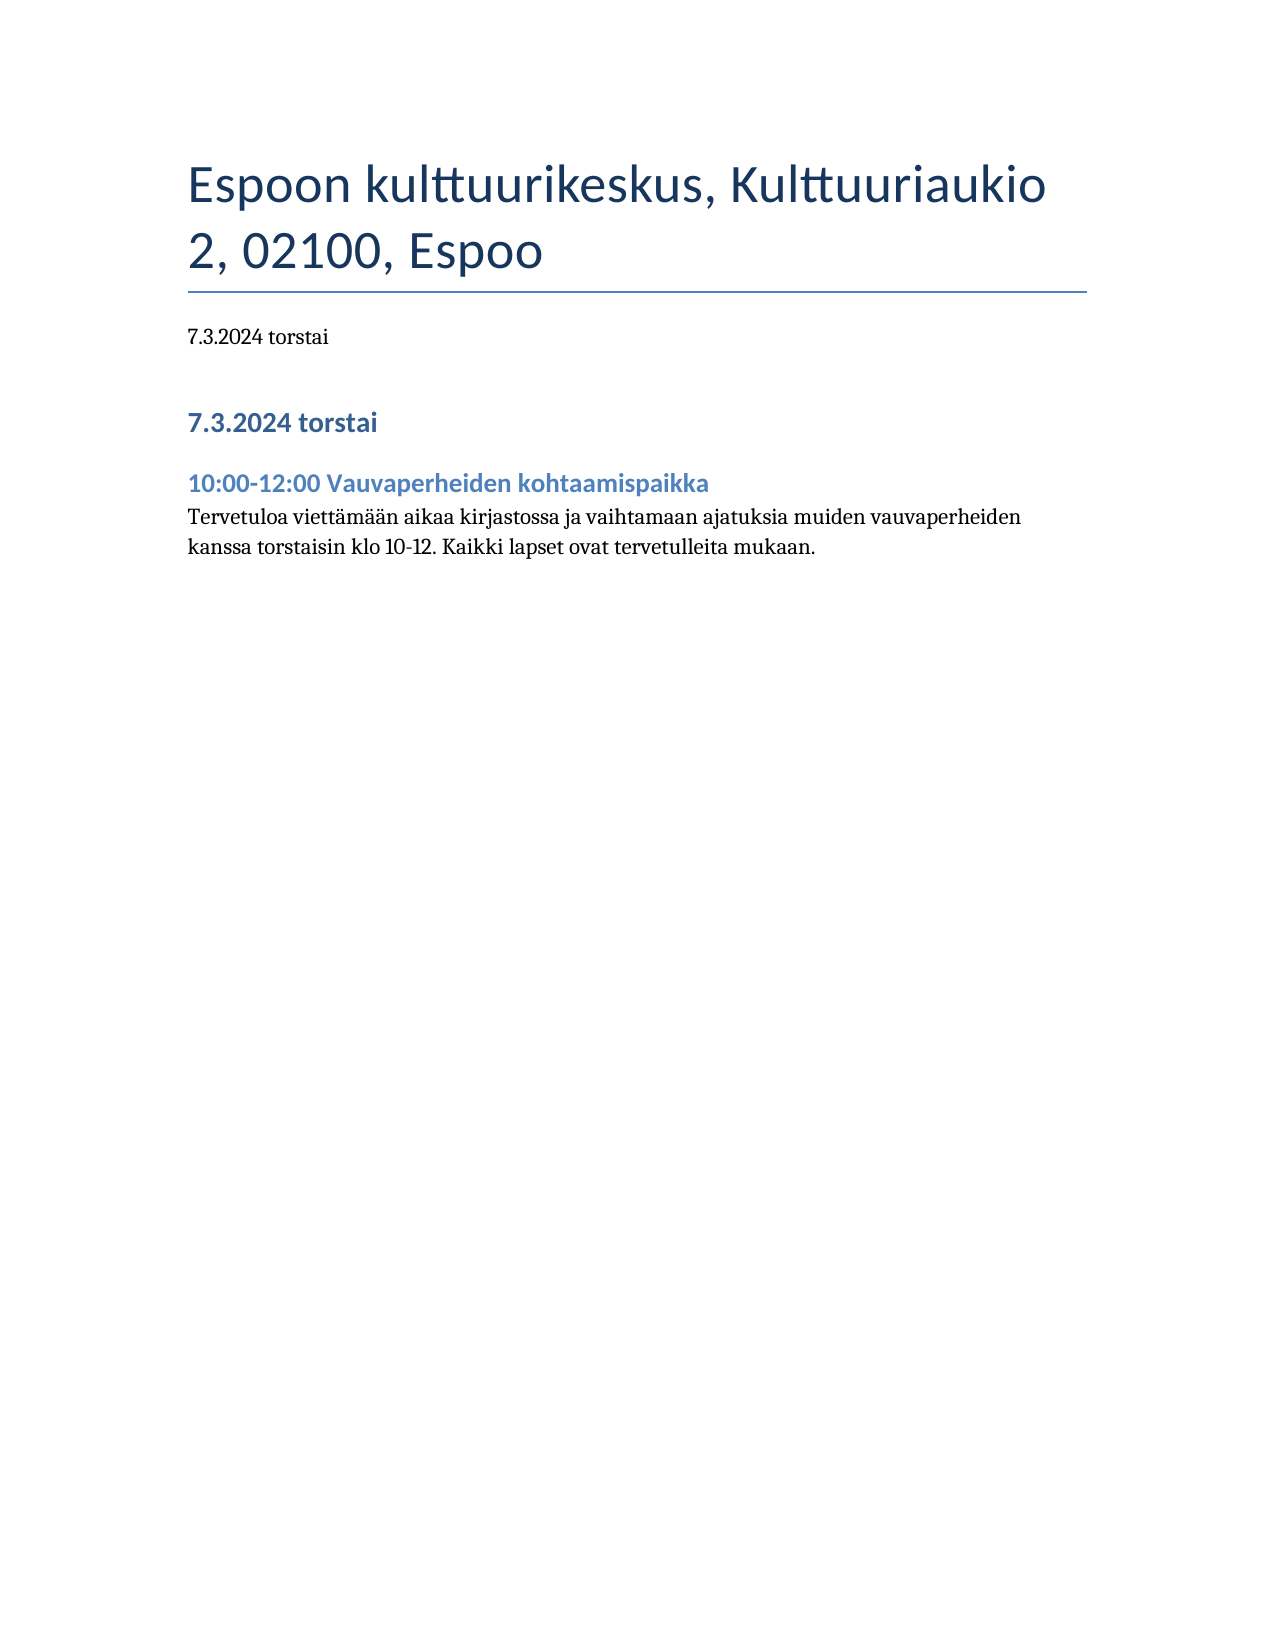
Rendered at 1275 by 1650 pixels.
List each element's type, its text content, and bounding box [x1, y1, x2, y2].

text Tervetuloa viettämään aikaa kirjastossa ja vaihtamaan ajatuksia muiden vauvaperheiden kanssa torstaisin klo 10-12. Kaikki lapset ovat tervetulleita mukaan. [187, 504, 1087, 560]
subtitle 7.3.2024 torstai [187, 404, 1087, 440]
title Espoon kulttuurikeskus, Kulttuuriaukio 2, 02100, Espoo [187, 150, 1087, 293]
subtitle 10:00-12:00 Vauvaperheiden kohtaamispaikka [187, 466, 1087, 499]
text 7.3.2024 torstai [187, 324, 1087, 350]
